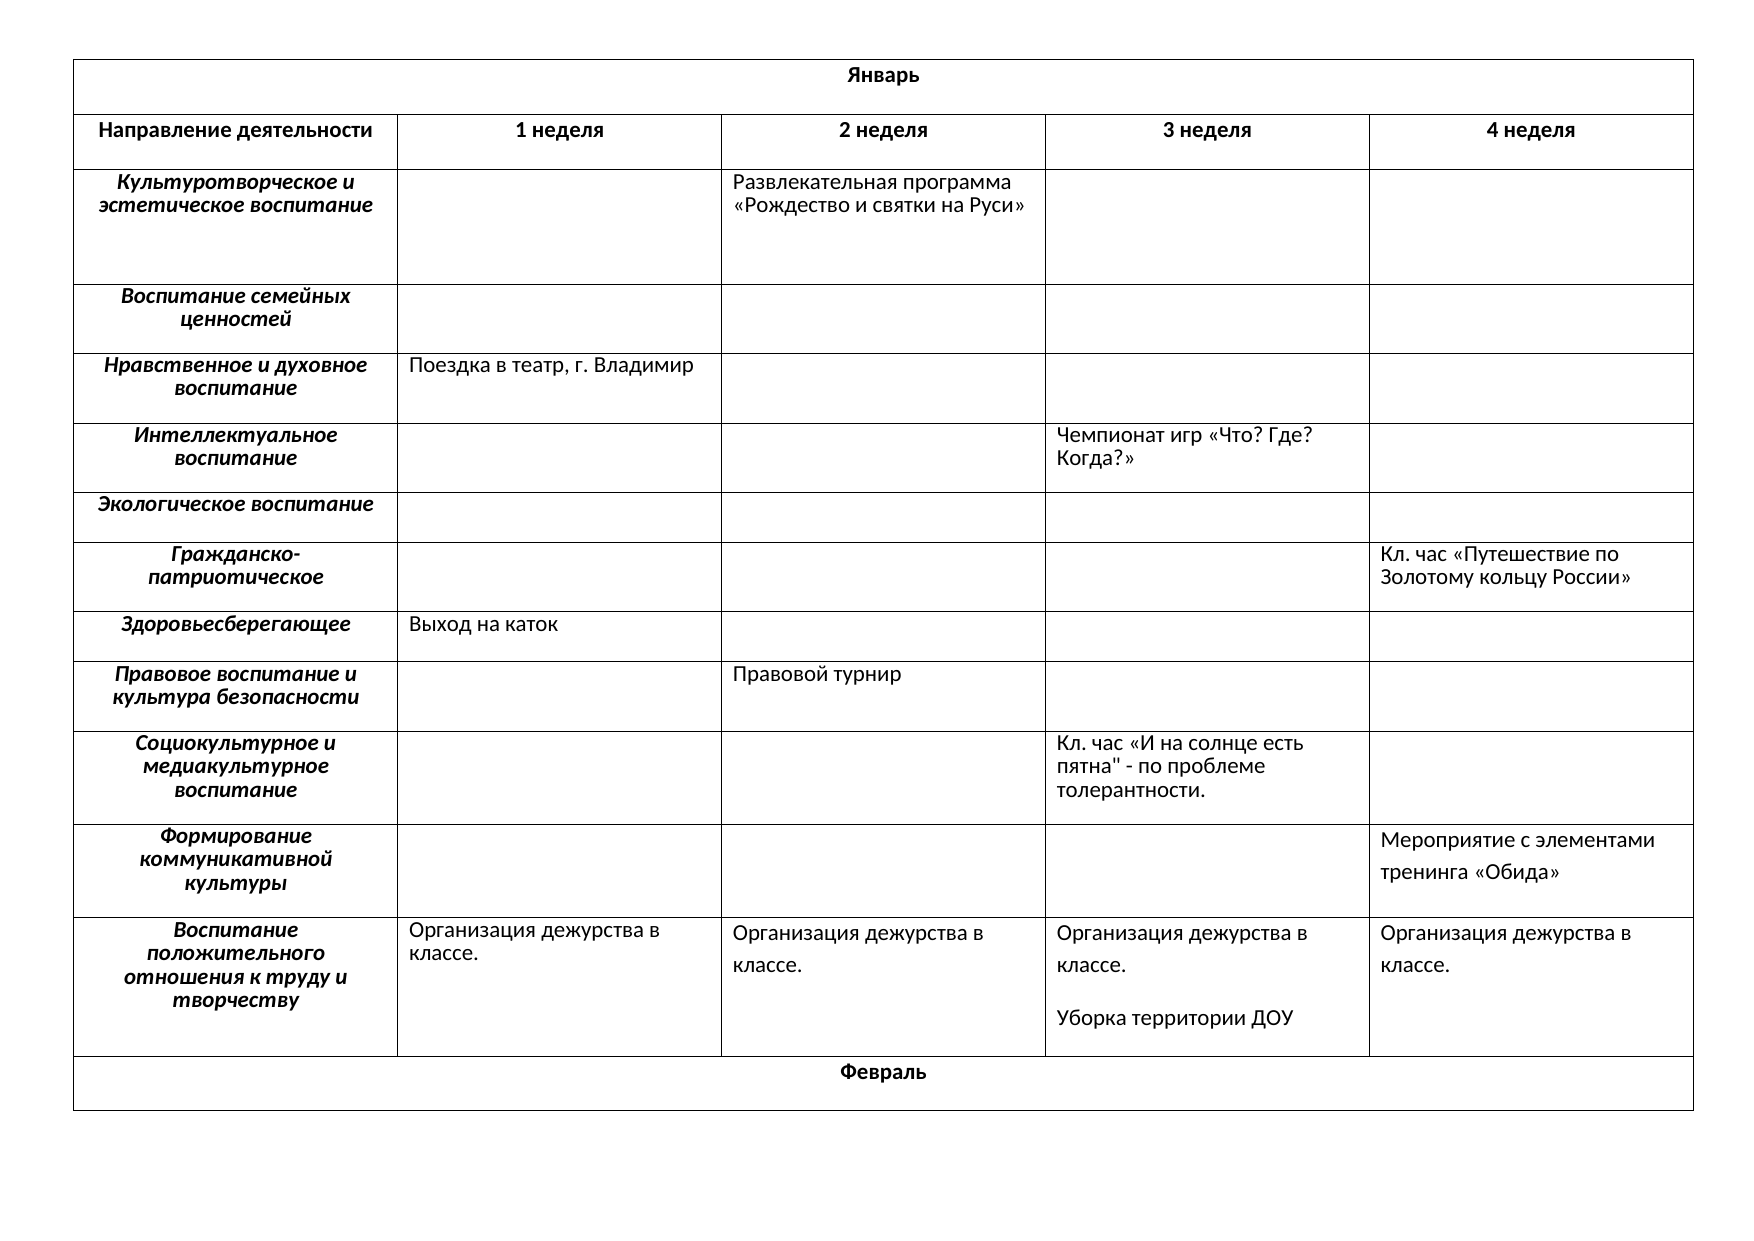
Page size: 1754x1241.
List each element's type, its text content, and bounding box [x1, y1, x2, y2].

table_cell [722, 285, 1045, 353]
table_cell [398, 662, 721, 731]
table_cell [1370, 612, 1693, 661]
table_cell Формирование коммуникативной культуры [74, 825, 397, 917]
table_cell [398, 825, 721, 917]
table_cell [1370, 170, 1693, 283]
table_cell [1046, 662, 1369, 731]
table_cell Здоровьесберегающее [74, 612, 397, 661]
table_cell [722, 493, 1045, 542]
table_cell [1046, 285, 1369, 353]
table_cell Нравственное и духовное воспитание [74, 354, 397, 422]
table_cell [722, 354, 1045, 422]
table_cell Правовое воспитание и культура безопасности [74, 662, 397, 731]
table_cell Воспитание положительного отношения к труду и творчеству [74, 918, 397, 1056]
table_cell Организация дежурства в классе. [722, 918, 1045, 1056]
table_cell [1046, 612, 1369, 661]
table_cell [722, 543, 1045, 611]
table_cell [1370, 354, 1693, 422]
table_cell Февраль [74, 1057, 1693, 1110]
table_cell Выход на каток [398, 612, 721, 661]
table_cell [1046, 354, 1369, 422]
table_cell [398, 285, 721, 353]
table_cell [722, 825, 1045, 917]
table_cell [1046, 493, 1369, 542]
table_cell [1370, 662, 1693, 731]
table_cell [722, 612, 1045, 661]
table_cell Гражданско-патриотическое [74, 543, 397, 611]
table_cell Организация дежурства в классе. [1370, 918, 1693, 1056]
table_cell Поездка в театр, г. Владимир [398, 354, 721, 422]
table_cell [398, 732, 721, 824]
table_cell Социокультурное и медиакультурное воспитание [74, 732, 397, 824]
table_cell [1370, 493, 1693, 542]
table_cell Воспитание семейных ценностей [74, 285, 397, 353]
table_cell Правовой турнир [722, 662, 1045, 731]
table_cell 3 неделя [1046, 115, 1369, 169]
table_cell [1046, 825, 1369, 917]
table_cell Культуротворческое и эстетическое воспитание [74, 170, 397, 283]
table_cell [398, 543, 721, 611]
table_cell Мероприятие с элементами тренинга «Обида» [1370, 825, 1693, 917]
table_cell [1370, 285, 1693, 353]
table_cell 2 неделя [722, 115, 1045, 169]
table_cell [1370, 424, 1693, 492]
table_cell [722, 424, 1045, 492]
table_cell Организация дежурства в классе. Уборка территории ДОУ [1046, 918, 1369, 1056]
table_cell [398, 424, 721, 492]
table_cell Развлекательная программа «Рождество и святки на Руси» [722, 170, 1045, 283]
table_header Январь [74, 60, 1693, 114]
table_cell [1046, 170, 1369, 283]
table_cell Направление деятельности [74, 115, 397, 169]
table_cell Чемпионат игр «Что? Где? Когда?» [1046, 424, 1369, 492]
table_cell Интеллектуальное воспитание [74, 424, 397, 492]
table_cell [1370, 732, 1693, 824]
table_cell Кл. час «Путешествие по Золотому кольцу России» [1370, 543, 1693, 611]
table_cell [1046, 543, 1369, 611]
table_cell [398, 493, 721, 542]
table_cell Кл. час «И на солнце есть пятна" - по проблеме толерантности. [1046, 732, 1369, 824]
table_cell Экологическое воспитание [74, 493, 397, 542]
table_cell 4 неделя [1370, 115, 1693, 169]
table_cell [722, 732, 1045, 824]
table_cell 1 неделя [398, 115, 721, 169]
table_cell [398, 170, 721, 283]
table_cell Организация дежурства в классе. [398, 918, 721, 1056]
